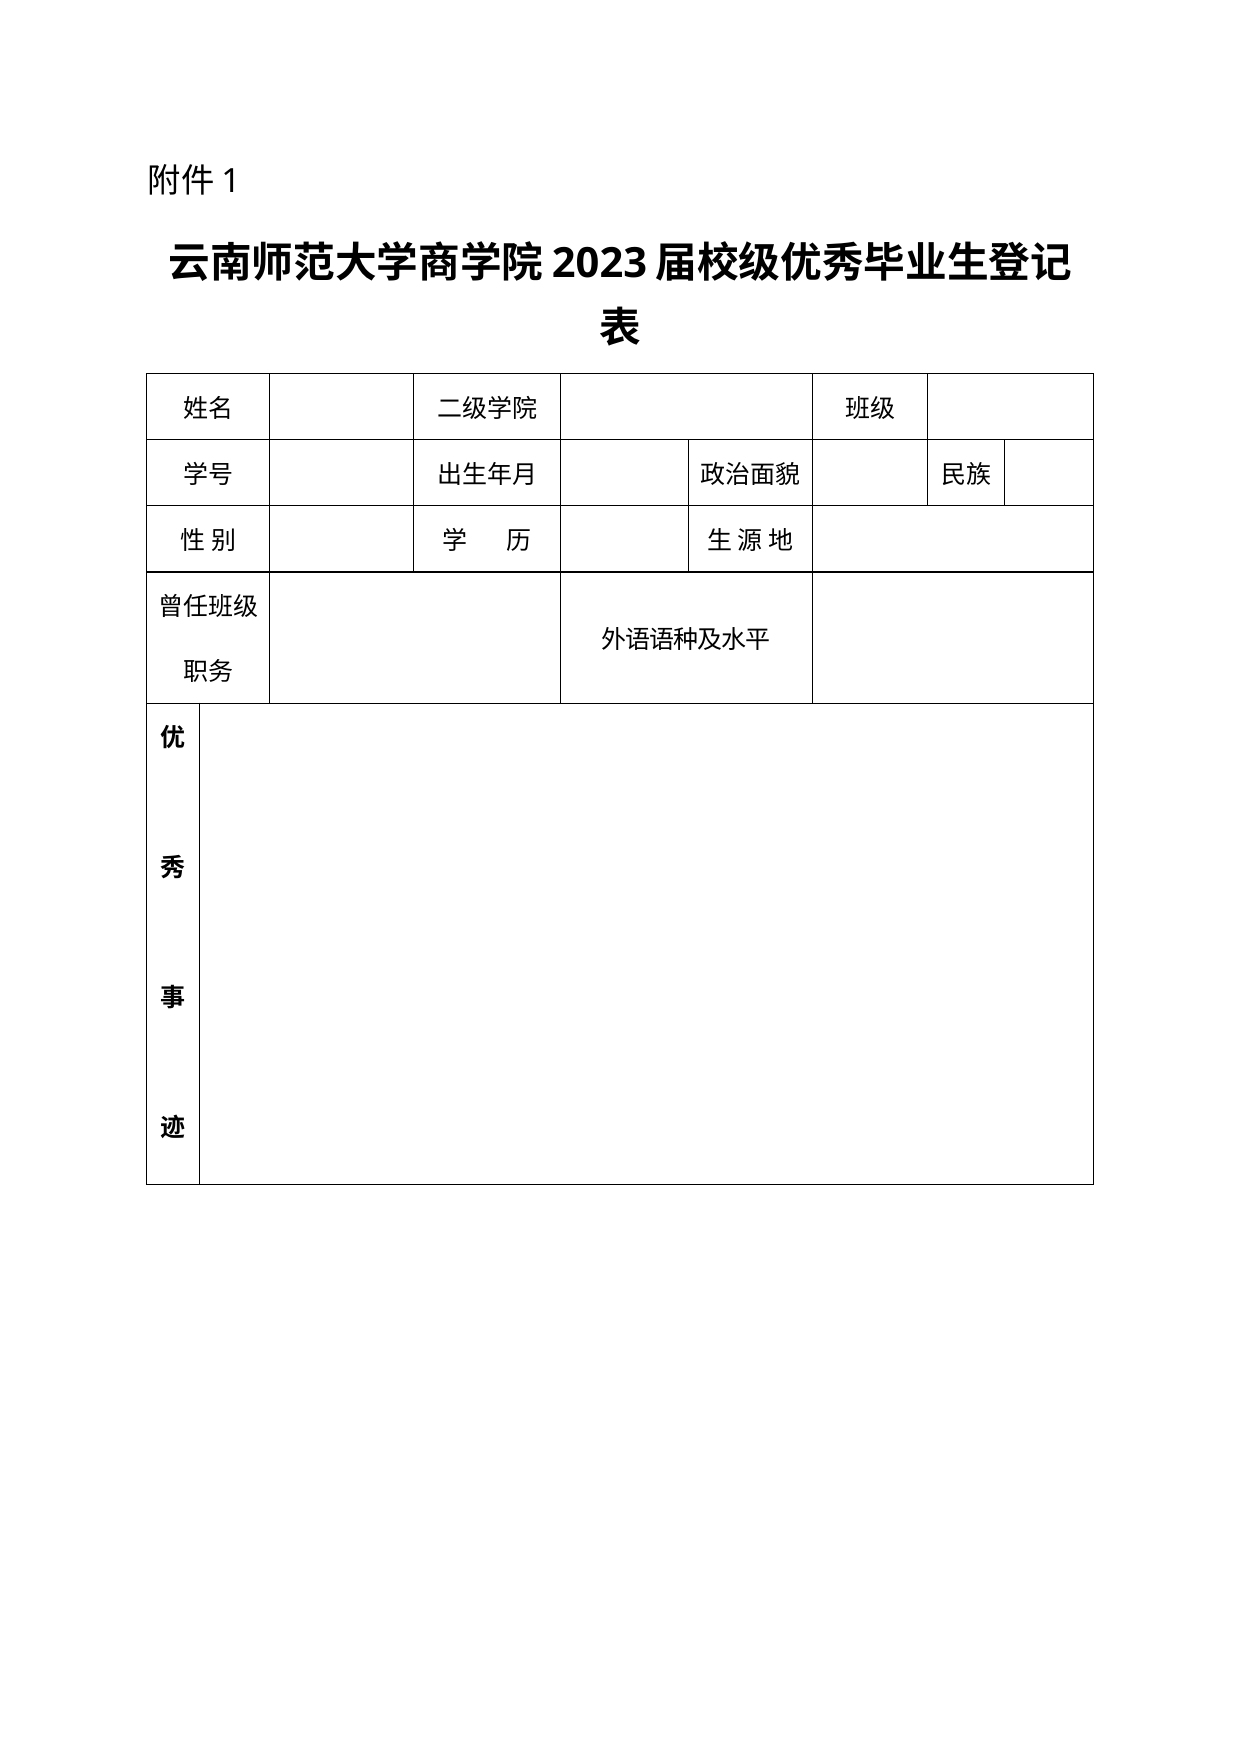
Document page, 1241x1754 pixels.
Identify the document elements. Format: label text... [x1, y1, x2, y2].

table_cell [813, 506, 1093, 571]
table_cell 生 源 地 [689, 506, 812, 571]
table_cell [561, 506, 688, 571]
table_cell 性 别 [147, 506, 269, 571]
table_header 二级学院 [414, 374, 560, 439]
table_header 姓名 [147, 374, 269, 439]
table_header 班级 [813, 374, 927, 439]
text 附件1 [148, 146, 1092, 211]
table_cell [561, 440, 688, 505]
table_header [561, 374, 812, 439]
table_cell [270, 506, 413, 571]
table_cell [1005, 440, 1093, 505]
table_cell 民族 [928, 440, 1004, 505]
table_cell [813, 440, 927, 505]
table_header [928, 374, 1093, 439]
text 云南师范大学商学院2023届校级优秀毕业生登记表 [148, 227, 1092, 357]
table_cell [813, 573, 1093, 702]
table_cell 外语语种及水平 [561, 573, 812, 702]
table_cell 出生年月 [414, 440, 560, 505]
table_cell [270, 440, 413, 505]
table_cell 政治面貌 [689, 440, 812, 505]
table_cell 优秀事迹 [147, 704, 199, 1184]
table_cell [200, 704, 1093, 1184]
table_cell 学 历 [414, 506, 560, 571]
table_cell 曾任班级职务 [147, 573, 269, 702]
table_header [270, 374, 413, 439]
table_cell 学号 [147, 440, 269, 505]
table_cell [270, 573, 560, 702]
